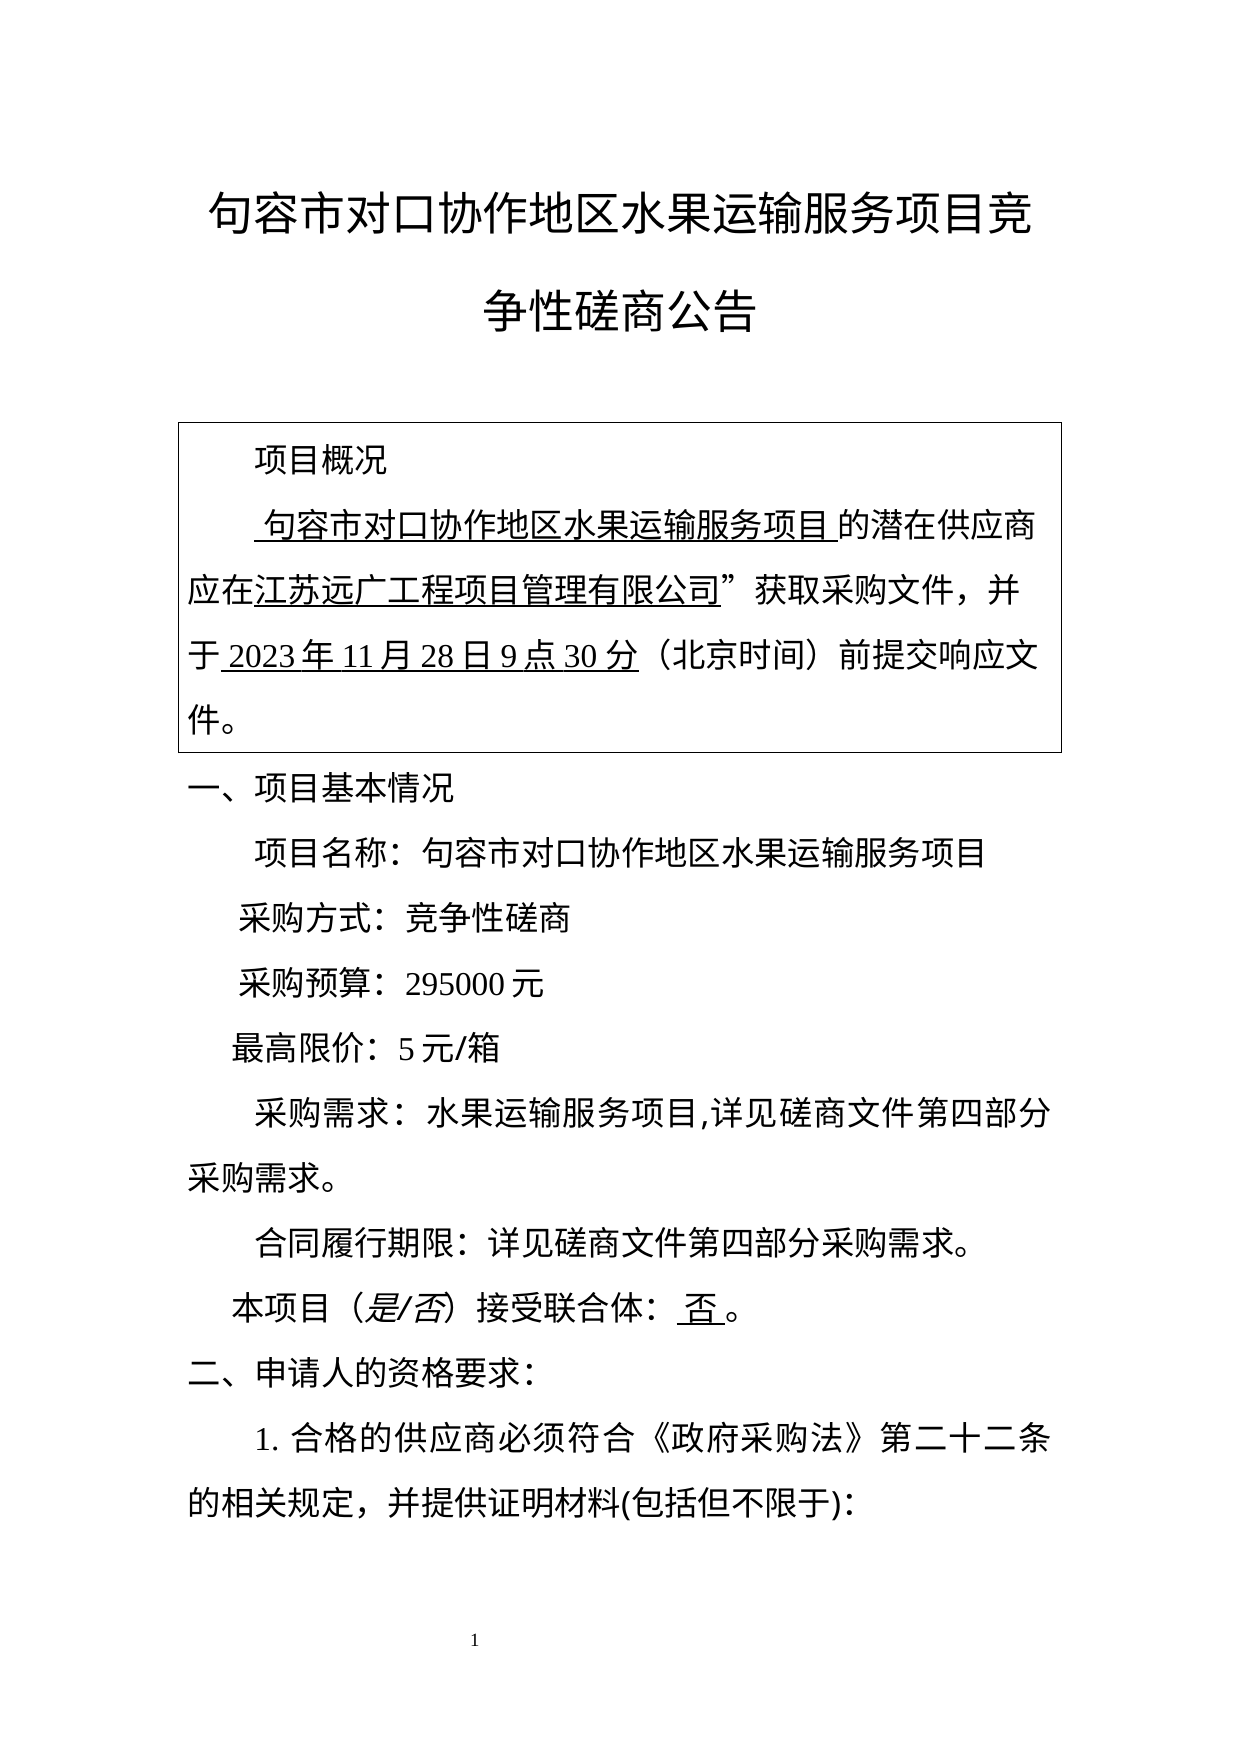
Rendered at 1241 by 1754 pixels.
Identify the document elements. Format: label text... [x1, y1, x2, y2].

subtitle 句容市对口协作地区水果运输服务项目竞争性磋商公告 [187, 162, 1053, 357]
text 采购方式：竞争性磋商 [187, 883, 1053, 948]
text 本项目（是/否）接受联合体： 否 。 [231, 1273, 1053, 1338]
text 项目名称：句容市对口协作地区水果运输服务项目 [187, 818, 1053, 883]
text 句容市对口协作地区水果运输服务项目 的潜在供应商应在江苏远广工程项目管理有限公司”获取采购文件，并于 2023年11月28日9点30 分（北京时间）前提交响应文件。 [179, 487, 1061, 752]
text 1. 合格的供应商必须符合《政府采购法》第二十二条的相关规定，并提供证明材料(包括但不限于)： [187, 1403, 1053, 1533]
subtitle 项目基本情况 [187, 753, 1053, 818]
text 采购需求：水果运输服务项目,详见磋商文件第四部分采购需求。 [187, 1078, 1053, 1208]
list 最高限价：5元/箱 [187, 1013, 1053, 1078]
text 二、申请人的资格要求： [187, 1338, 1053, 1403]
text 项目概况 [179, 423, 1061, 487]
text 合同履行期限：详见磋商文件第四部分采购需求。 [187, 1208, 1053, 1273]
text 采购预算：295000元 [187, 948, 1053, 1013]
